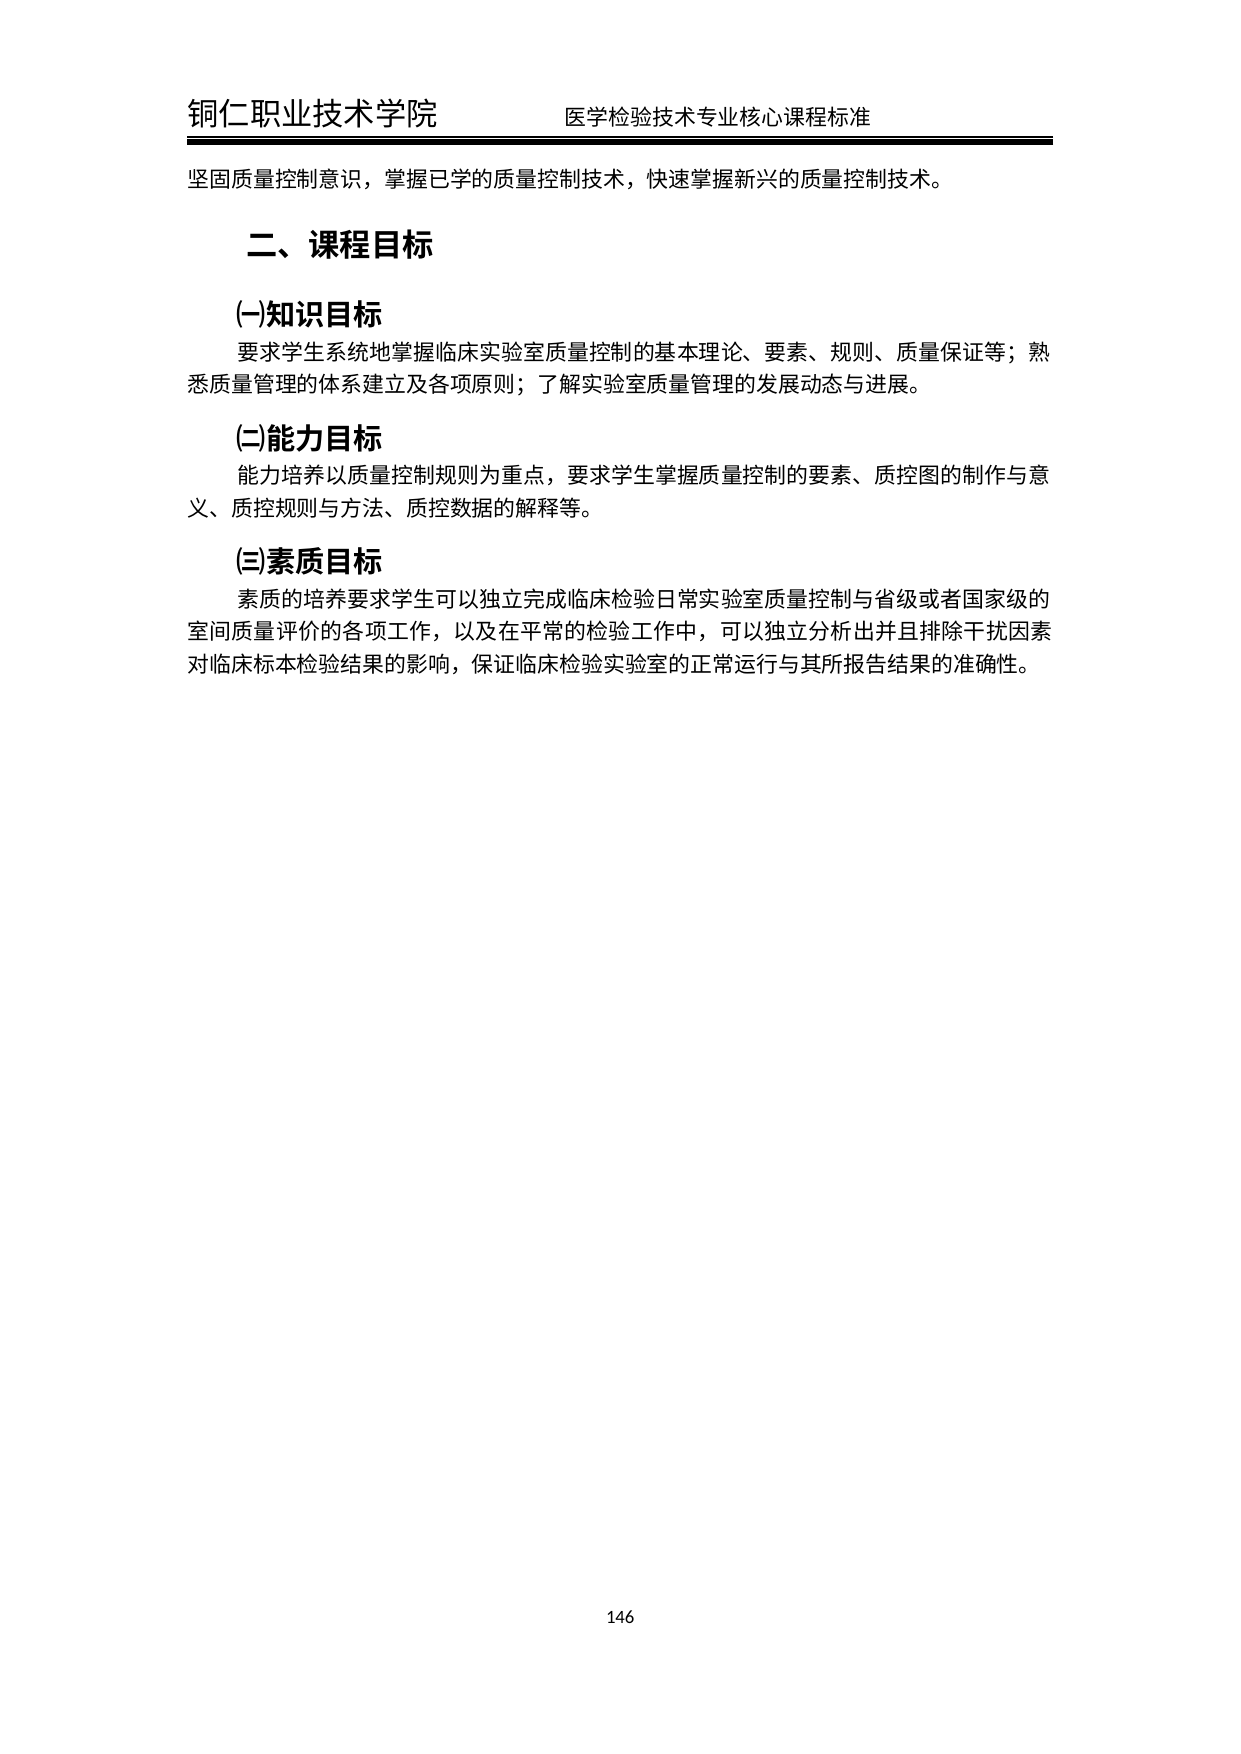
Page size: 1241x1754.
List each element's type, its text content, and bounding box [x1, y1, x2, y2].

text ㈠知识目标 [187, 292, 1053, 334]
text 二、课程目标 [187, 211, 1053, 276]
text 素质的培养要求学生可以独立完成临床检验日常实验室质量控制与省级或者国家级的室间质量评价的各项工作，以及在平常的检验工作中，可以独立分析出并且排除干扰因素对临床标本检验结果的影响，保证临床检验实验室的正常运行与其所报告结果的准确性。 [187, 581, 1053, 679]
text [187, 162, 1053, 194]
text ㈢素质目标 [187, 539, 1053, 581]
text 要求学生系统地掌握临床实验室质量控制的基本理论、要素、规则、质量保证等；熟悉质量管理的体系建立及各项原则；了解实验室质量管理的发展动态与进展。 [187, 334, 1053, 399]
text 能力培养以质量控制规则为重点，要求学生掌握质量控制的要素、质控图的制作与意义、质控规则与方法、质控数据的解释等。 [187, 458, 1053, 523]
text ㈡能力目标 [187, 416, 1053, 458]
